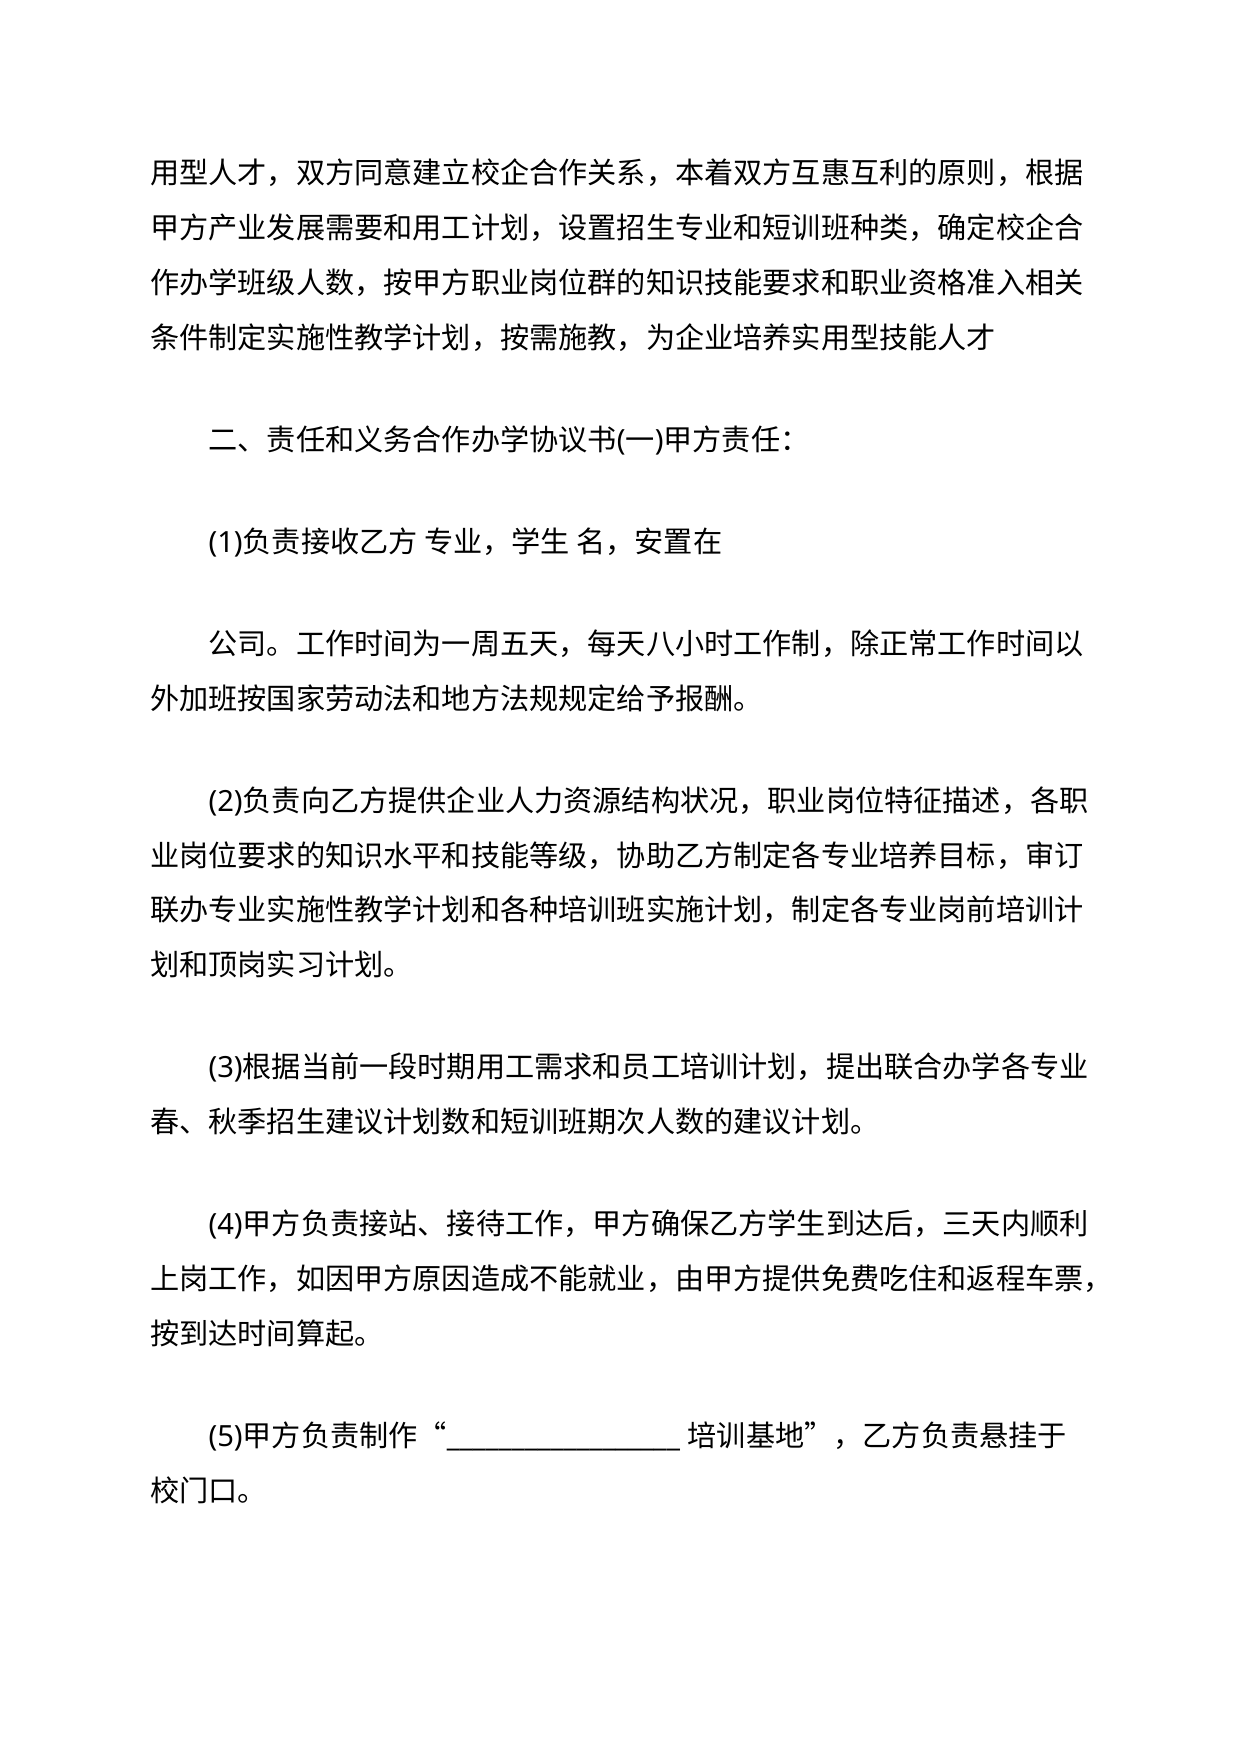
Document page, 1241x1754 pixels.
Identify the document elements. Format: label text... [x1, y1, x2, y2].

text (4)甲方负责接站、接待工作，甲方确保乙方学生到达后，三天内顺利上岗工作，如因甲方原因造成不能就业，由甲方提供免费吃住和返程车票，按到达时间算起。 [150, 1200, 1090, 1353]
text 二、责任和义务合作办学协议书(一)甲方责任： [150, 416, 1090, 459]
text (1)负责接收乙方 专业，学生 名，安置在 [150, 518, 1090, 561]
text (5)甲方负责制作“__________________ 培训基地”，乙方负责悬挂于校门口。 [150, 1412, 1090, 1509]
text 公司。工作时间为一周五天，每天八小时工作制，除正常工作时间以外加班按国家劳动法和地方法规规定给予报酬。 [150, 620, 1090, 718]
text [150, 150, 1090, 357]
text (3)根据当前一段时期用工需求和员工培训计划，提出联合办学各专业春、秋季招生建议计划数和短训班期次人数的建议计划。 [150, 1044, 1090, 1141]
text (2)负责向乙方提供企业人力资源结构状况，职业岗位特征描述，各职业岗位要求的知识水平和技能等级，协助乙方制定各专业培养目标，审订联办专业实施性教学计划和各种培训班实施计划，制定各专业岗前培训计划和顶岗实习计划。 [150, 777, 1090, 984]
